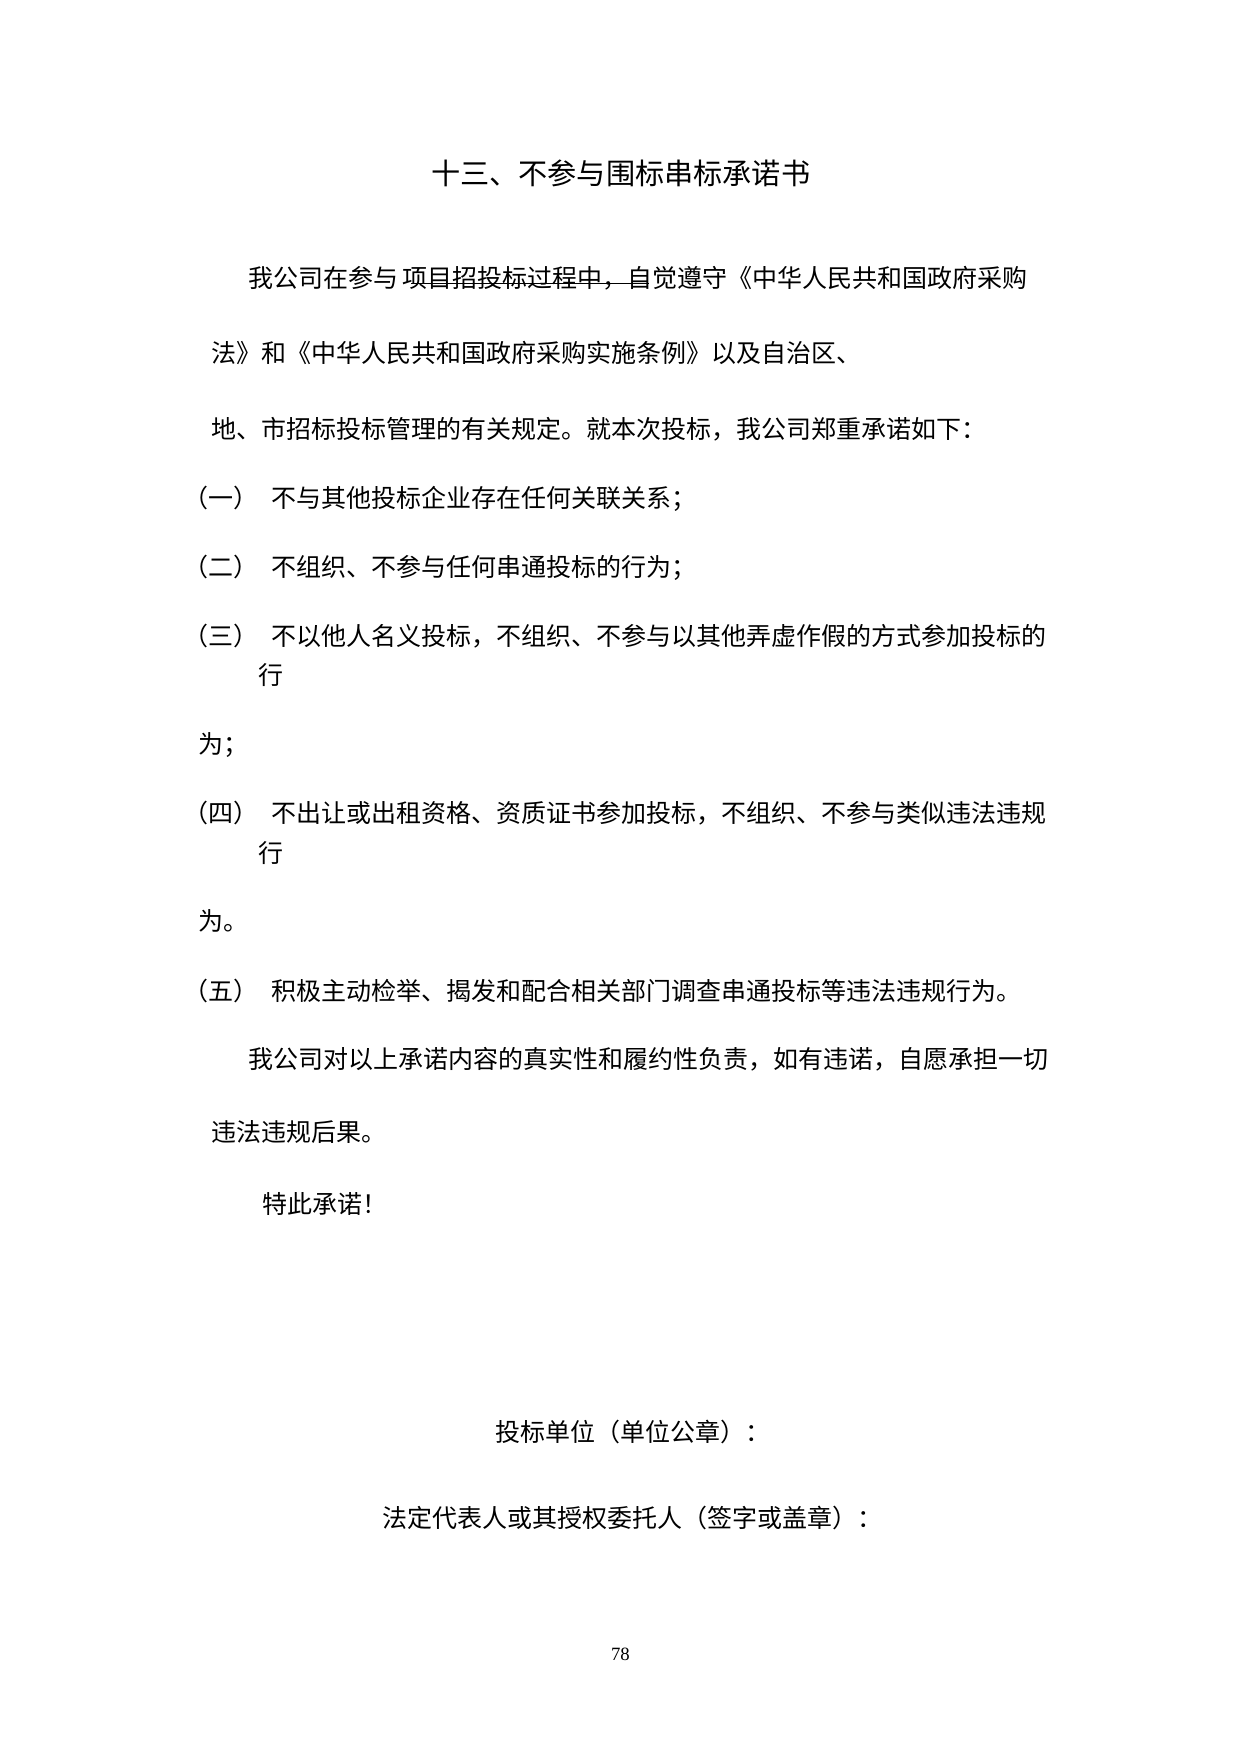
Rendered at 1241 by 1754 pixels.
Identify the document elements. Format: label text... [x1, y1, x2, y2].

text 为； [198, 724, 1065, 761]
list 不出让或出租资格、资质证书参加投标，不组织、不参与类似违法违规行 [184, 793, 1065, 869]
text 地、市招标投标管理的有关规定。就本次投标，我公司郑重承诺如下： [211, 409, 1065, 445]
list 积极主动检举、揭发和配合相关部门调查串通投标等违法违规行为。 [184, 971, 1065, 1007]
text 特此承诺！ [262, 1185, 1065, 1221]
text 我公司对以上承诺内容的真实性和履约性负责，如有违诺，自愿承担一切违法违规后果。 [211, 1040, 1065, 1148]
text 我公司在参与 项目招投标过程中，自觉遵守《中华人民共和国政府采购法》和《中华人民共和国政府采购实施条例》以及自治区、 [211, 259, 1065, 370]
list 不与其他投标企业存在任何关联关系； [184, 478, 1065, 514]
list 不组织、不参与任何串通投标的行为； [184, 547, 1065, 583]
list 不以他人名义投标，不组织、不参与以其他弄虚作假的方式参加投标的行 [184, 616, 1065, 692]
text 投标单位（单位公章）： [283, 1413, 982, 1449]
subtitle 十三、不参与围标串标承诺书 [237, 151, 1004, 193]
text 法定代表人或其授权委托人（签字或盖章）： [283, 1498, 982, 1534]
text 为。 [198, 902, 1065, 938]
